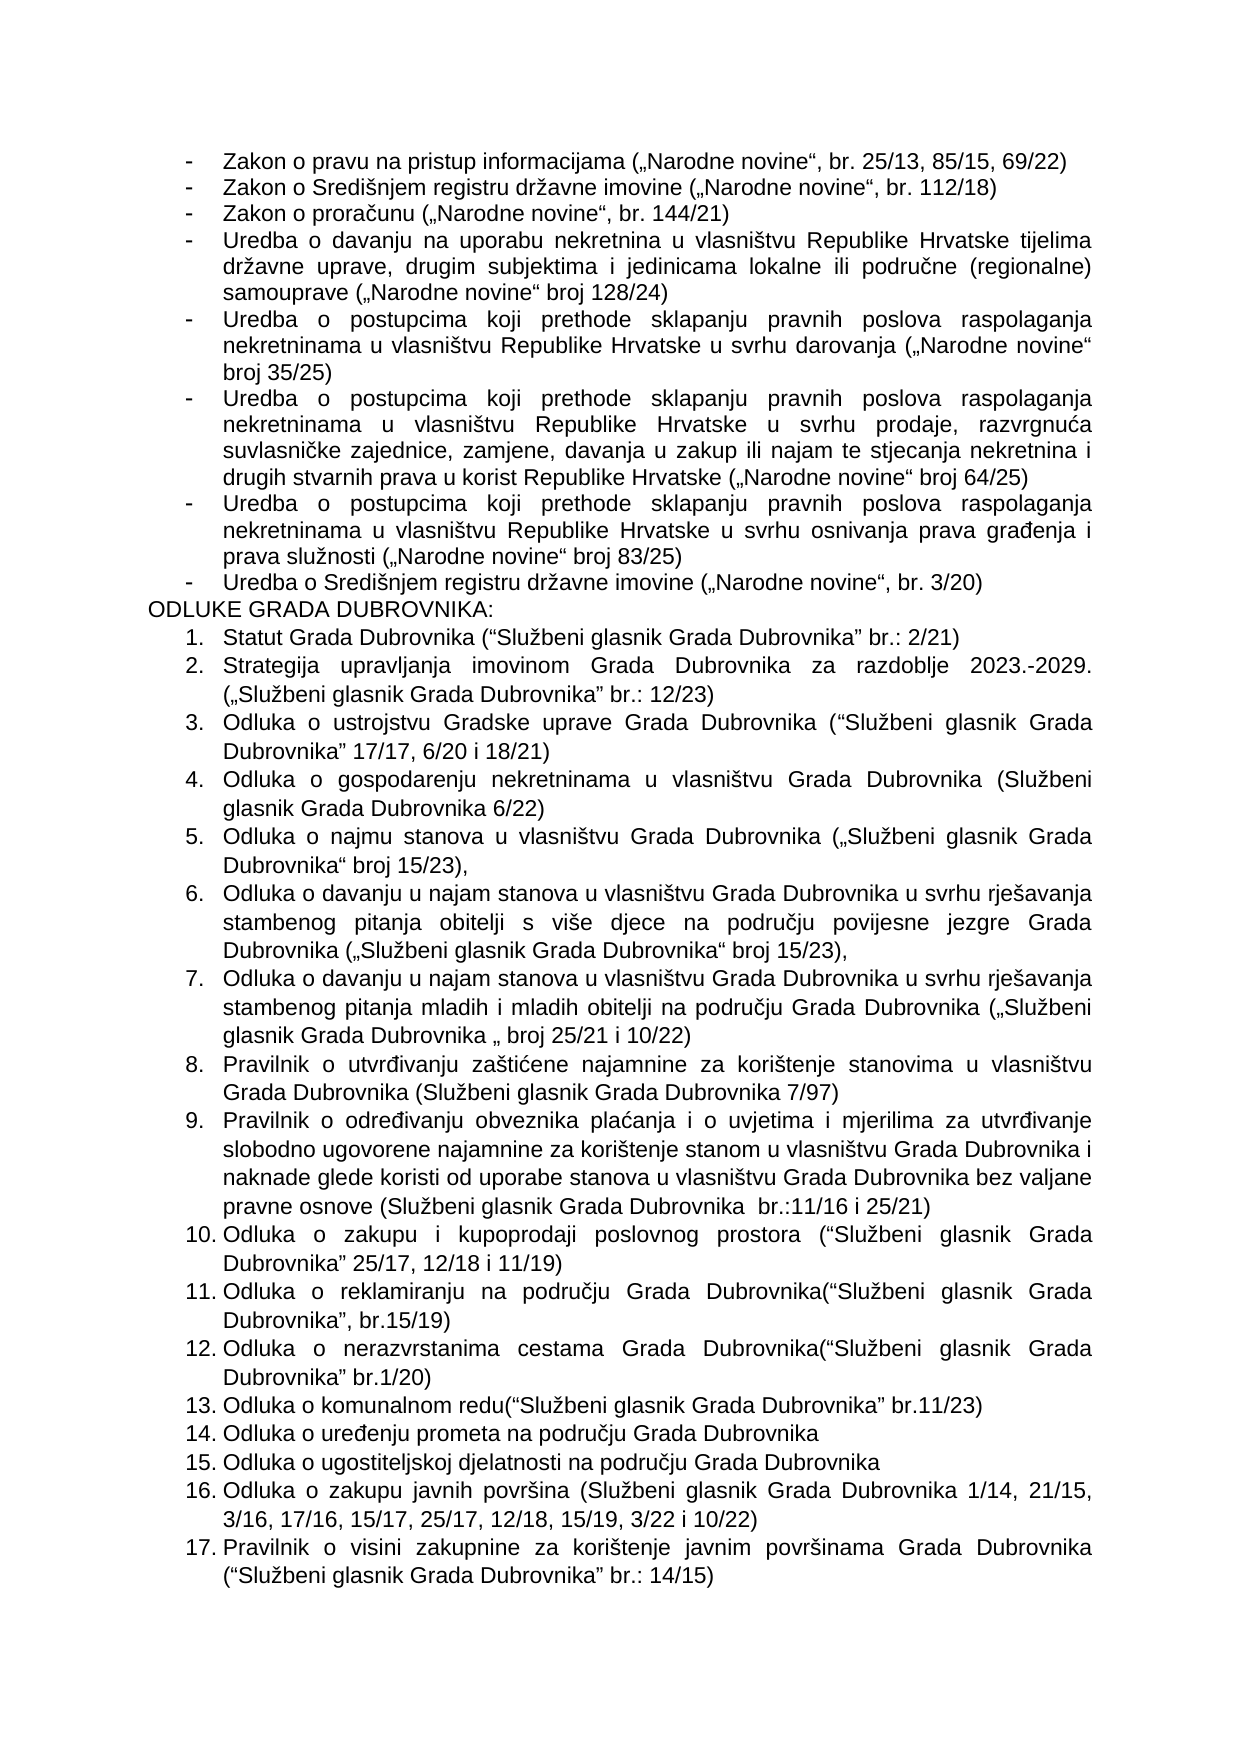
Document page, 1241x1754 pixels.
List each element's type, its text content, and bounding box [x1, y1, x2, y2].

list Strategija upravljanja imovinom Grada Dubrovnika za razdoblje 2023.-2029. („Službeni glasnik Grada Dubrovnika” br.: 12/23) [185, 652, 1093, 707]
list Uredba o Središnjem registru državne imovine („Narodne novine“, br. 3/20) [185, 569, 1093, 596]
list Pravilnik o visini zakupnine za korištenje javnim površinama Grada Dubrovnika (“Službeni glasnik Grada Dubrovnika” br.: 14/15) [185, 1534, 1093, 1589]
list Odluka o reklamiranju na području Grada Dubrovnika(“Službeni glasnik Grada Dubrovnika”, br.15/19) [185, 1278, 1093, 1333]
list Odluka o davanju u najam stanova u vlasništvu Grada Dubrovnika u svrhu rješavanja stambenog pitanja mladih i mladih obitelji na području Grada Dubrovnika („Službeni glasnik Grada Dubrovnika „ broj 25/21 i 10/22) [185, 965, 1093, 1048]
list Odluka o komunalnom redu(“Službeni glasnik Grada Dubrovnika” br.11/23) [185, 1392, 1093, 1418]
list Pravilnik o određivanju obveznika plaćanja i o uvjetima i mjerilima za utvrđivanje slobodno ugovorene najamnine za korištenje stanom u vlasništvu Grada Dubrovnika i naknade glede koristi od uporabe stanova u vlasništvu Grada Dubrovnika bez valjane pravne osnove (Službeni glasnik Grada Dubrovnika br.:11/16 i 25/21) [185, 1107, 1093, 1219]
list Uredba o davanju na uporabu nekretnina u vlasništvu Republike Hrvatske tijelima državne uprave, drugim subjektima i jedinicama lokalne ili područne (regionalne) samouprave („Narodne novine“ broj 128/24) [185, 227, 1093, 306]
list Odluka o davanju u najam stanova u vlasništvu Grada Dubrovnika u svrhu rješavanja stambenog pitanja obitelji s više djece na području povijesne jezgre Grada Dubrovnika („Službeni glasnik Grada Dubrovnika“ broj 15/23), [185, 880, 1093, 963]
list Odluka o ustrojstvu Gradske uprave Grada Dubrovnika (“Službeni glasnik Grada Dubrovnika” 17/17, 6/20 i 18/21) [185, 709, 1093, 764]
list Odluka o najmu stanova u vlasništvu Grada Dubrovnika („Službeni glasnik Grada Dubrovnika“ broj 15/23), [185, 823, 1093, 878]
list Statut Grada Dubrovnika (“Službeni glasnik Grada Dubrovnika” br.: 2/21) [185, 624, 1093, 650]
list Uredba o postupcima koji prethode sklapanju pravnih poslova raspolaganja nekretninama u vlasništvu Republike Hrvatske u svrhu darovanja („Narodne novine“ broj 35/25) [185, 306, 1093, 385]
list Zakon o pravu na pristup informacijama („Narodne novine“, br. 25/13, 85/15, 69/22) [185, 148, 1093, 174]
list Zakon o proračunu („Narodne novine“, br. 144/21) [185, 200, 1093, 227]
list Zakon o Središnjem registru državne imovine („Narodne novine“, br. 112/18) [185, 174, 1093, 200]
text ODLUKE GRADA DUBROVNIKA: [148, 596, 1093, 622]
list Uredba o postupcima koji prethode sklapanju pravnih poslova raspolaganja nekretninama u vlasništvu Republike Hrvatske u svrhu osnivanja prava građenja i prava služnosti („Narodne novine“ broj 83/25) [185, 490, 1093, 569]
list Pravilnik o utvrđivanju zaštićene najamnine za korištenje stanovima u vlasništvu Grada Dubrovnika (Službeni glasnik Grada Dubrovnika 7/97) [185, 1051, 1093, 1105]
list Odluka o ugostiteljskoj djelatnosti na području Grada Dubrovnika [185, 1449, 1093, 1475]
list Odluka o gospodarenju nekretninama u vlasništvu Grada Dubrovnika (Službeni glasnik Grada Dubrovnika 6/22) [185, 766, 1093, 821]
list Odluka o nerazvrstanima cestama Grada Dubrovnika(“Službeni glasnik Grada Dubrovnika” br.1/20) [185, 1335, 1093, 1390]
list Uredba o postupcima koji prethode sklapanju pravnih poslova raspolaganja nekretninama u vlasništvu Republike Hrvatske u svrhu prodaje, razvrgnuća suvlasničke zajednice, zamjene, davanja u zakup ili najam te stjecanja nekretnina i drugih stvarnih prava u korist Republike Hrvatske („Narodne novine“ broj 64/25) [185, 385, 1093, 490]
list Odluka o uređenju prometa na području Grada Dubrovnika [185, 1420, 1093, 1447]
list Odluka o zakupu javnih površina (Službeni glasnik Grada Dubrovnika 1/14, 21/15, 3/16, 17/16, 15/17, 25/17, 12/18, 15/19, 3/22 i 10/22) [185, 1477, 1093, 1532]
list Odluka o zakupu i kupoprodaji poslovnog prostora (“Službeni glasnik Grada Dubrovnika” 25/17, 12/18 i 11/19) [185, 1221, 1093, 1276]
